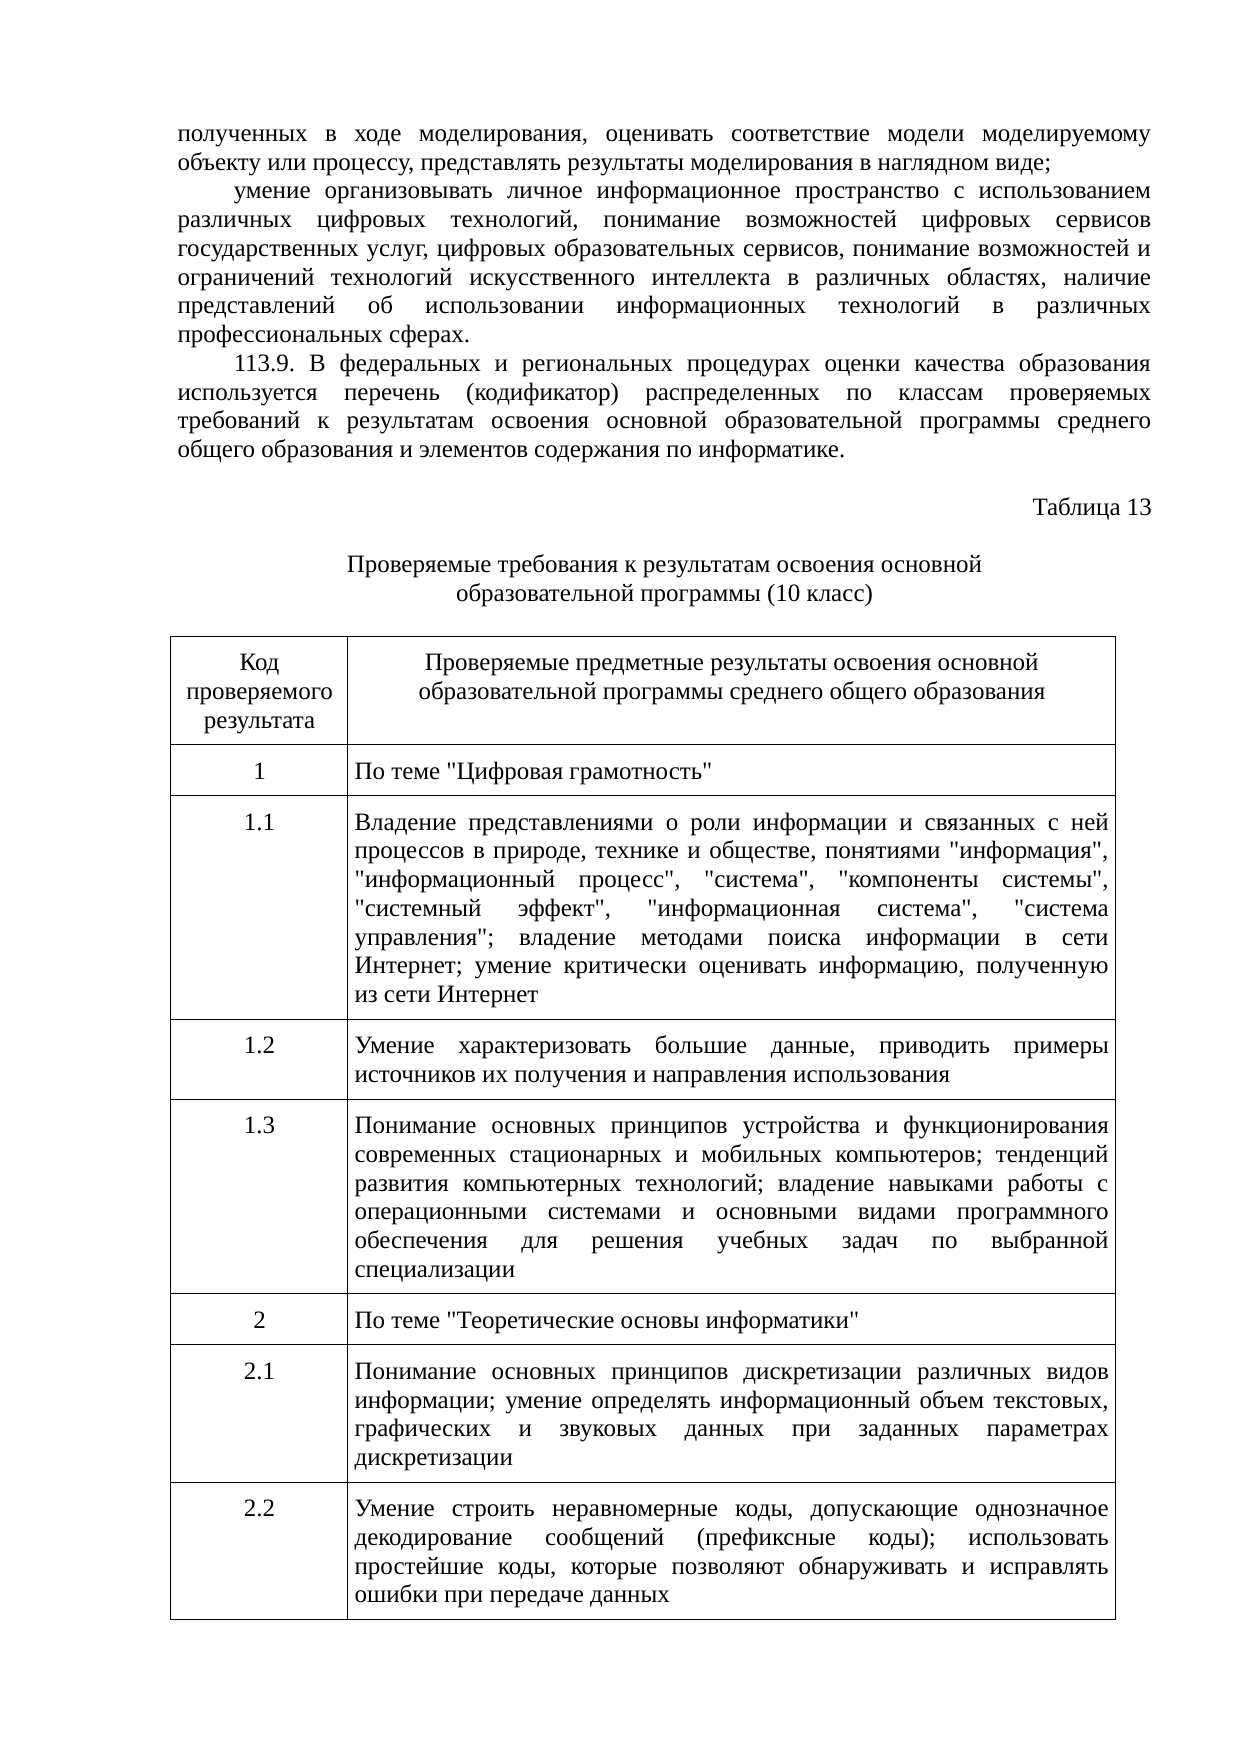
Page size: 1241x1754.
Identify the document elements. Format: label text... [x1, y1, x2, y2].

table_cell 1.3 [171, 1100, 347, 1293]
text образовательной программы (10 класс) [177, 578, 1152, 607]
text Проверяемые требования к результатам освоения основной [177, 549, 1152, 578]
text 113.9. В федеральных и региональных процедурах оценки качества образования используется перечень (кодификатор) распределенных по классам проверяемых требований к результатам освоения основной образовательной программы среднего общего образования и элементов содержания по информатике. [177, 348, 1152, 463]
text Таблица 13 [177, 492, 1152, 521]
table_header Код проверяемого результата [171, 637, 347, 744]
table_cell 1 [171, 745, 347, 795]
text умение организовывать личное информационное пространство с использованием различных цифровых технологий, понимание возможностей цифровых сервисов государственных услуг, цифровых образовательных сервисов, понимание возможностей и ограничений технологий искусственного интеллекта в различных областях, наличие представлений об использовании информационных технологий в различных профессиональных сферах. [177, 176, 1152, 348]
table_cell По теме "Теоретические основы информатики" [348, 1294, 1115, 1344]
table_cell По теме "Цифровая грамотность" [348, 745, 1115, 795]
table_cell Понимание основных принципов дискретизации различных видов информации; умение определять информационный объем текстовых, графических и звуковых данных при заданных параметрах дискретизации [348, 1345, 1115, 1482]
table_cell 1.2 [171, 1020, 347, 1098]
table_cell 2 [171, 1294, 347, 1344]
table_cell Умение строить неравномерные коды, допускающие однозначное декодирование сообщений (префиксные коды); использовать простейшие коды, которые позволяют обнаруживать и исправлять ошибки при передаче данных [348, 1483, 1115, 1619]
table_cell Владение представлениями о роли информации и связанных с ней процессов в природе, технике и обществе, понятиями "информация", "информационный процесс", "система", "компоненты системы", "системный эффект", "информационная система", "система управления"; владение методами поиска информации в сети Интернет; умение критически оценивать информацию, полученную из сети Интернет [348, 796, 1115, 1019]
table_cell Понимание основных принципов устройства и функционирования современных стационарных и мобильных компьютеров; тенденций развития компьютерных технологий; владение навыками работы с операционными системами и основными видами программного обеспечения для решения учебных задач по выбранной специализации [348, 1100, 1115, 1293]
table_cell 1.1 [171, 796, 347, 1019]
table_cell 2.2 [171, 1483, 347, 1619]
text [177, 118, 1152, 176]
table_cell 2.1 [171, 1345, 347, 1482]
table_cell Умение характеризовать большие данные, приводить примеры источников их получения и направления использования [348, 1020, 1115, 1098]
table_header Проверяемые предметные результаты освоения основной образовательной программы среднего общего образования [348, 637, 1115, 744]
